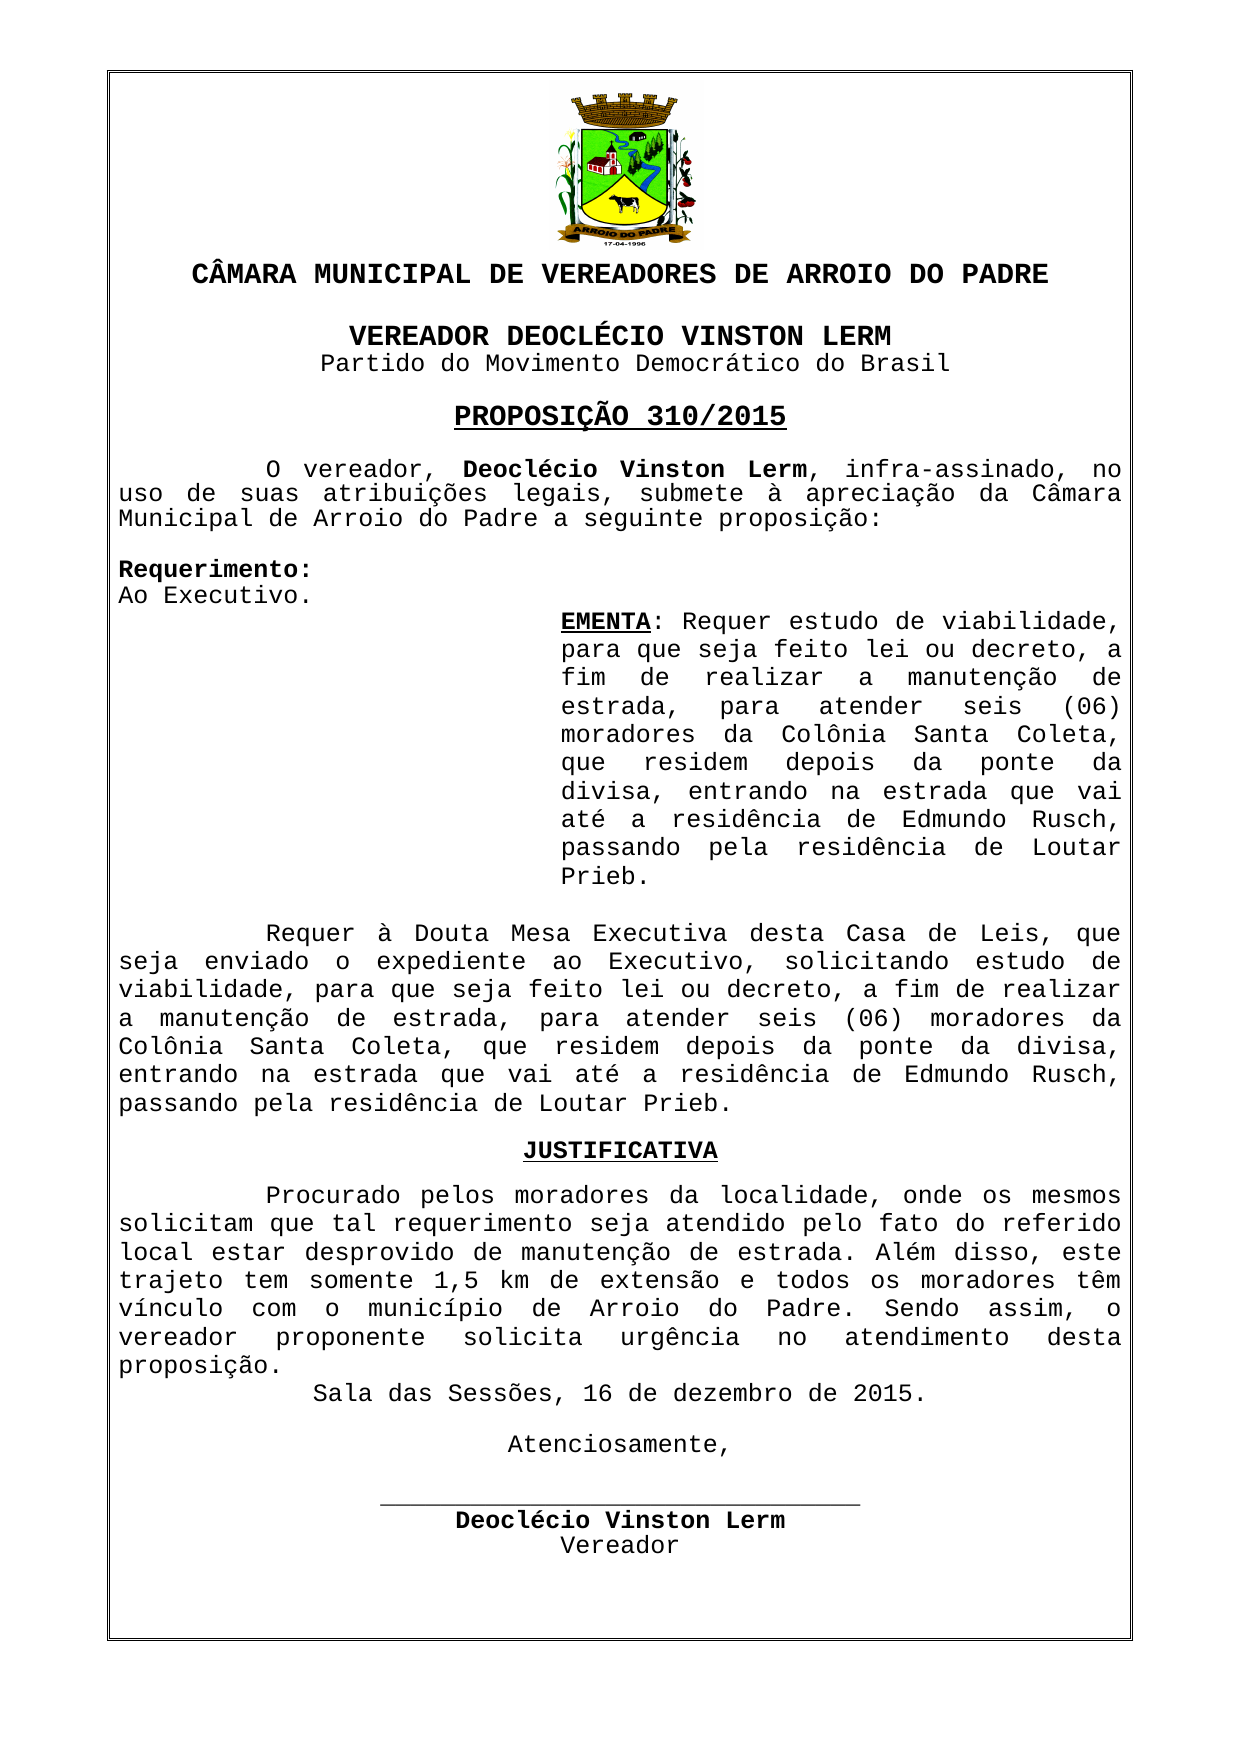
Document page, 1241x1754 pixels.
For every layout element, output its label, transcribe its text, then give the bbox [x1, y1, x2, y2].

text Requer à Douta Mesa Executiva desta Casa de Leis, que seja enviado o expediente ao Executivo, solicitando estudo de viabilidade, para que seja feito lei ou decreto, a fim de realizar a manutenção de estrada, para atender seis (06) moradores da Colônia Santa Coleta, que residem depois da ponte da divisa, entrando na estrada que vai até a residência de Edmundo Rusch, passando pela residência de Loutar Prieb. [118, 920, 1122, 1119]
text Procurado pelos moradores da localidade, onde os mesmos solicitam que tal requerimento seja atendido pelo fato do referido local estar desprovido de manutenção de estrada. Além disso, este trajeto tem somente 1,5 km de extensão e todos os moradores têm vínculo com o município de Arroio do Padre. Sendo assim, o vereador proponente solicita urgência no atendimento desta proposição. [118, 1183, 1122, 1381]
text Requerimento: [118, 557, 1122, 583]
text Atenciosamente, [118, 1432, 1122, 1457]
text Deoclécio Vinston Lerm [118, 1508, 1122, 1533]
text Partido do Movimento Democrático do Brasil [118, 351, 1122, 376]
text EMENTA: Requer estudo de viabilidade, para que seja feito lei ou decreto, a fim de realizar a manutenção de estrada, para atender seis (06) moradores da Colônia Santa Coleta, que residem depois da ponte da divisa, entrando na estrada que vai até a residência de Edmundo Rusch, passando pela residência de Loutar Prieb. [561, 608, 1122, 892]
text Sala das Sessões, 16 de dezembro de 2015. [118, 1381, 1122, 1406]
text VEREADOR DEOCLÉCIO VINSTON LERM [118, 321, 1122, 351]
text JUSTIFICATIVA [118, 1137, 1122, 1166]
text ________________________________ [118, 1483, 1122, 1508]
text Ao Executivo. [118, 583, 1122, 608]
text Vereador [118, 1533, 1122, 1559]
text O vereador, Deoclécio Vinston Lerm, infra-assinado, no uso de suas atribuições legais, submete à apreciação da Câmara Municipal de Arroio do Padre a seguinte proposição: [118, 458, 1122, 534]
text PROPOSIÇÃO 310/2015 [118, 402, 1122, 432]
